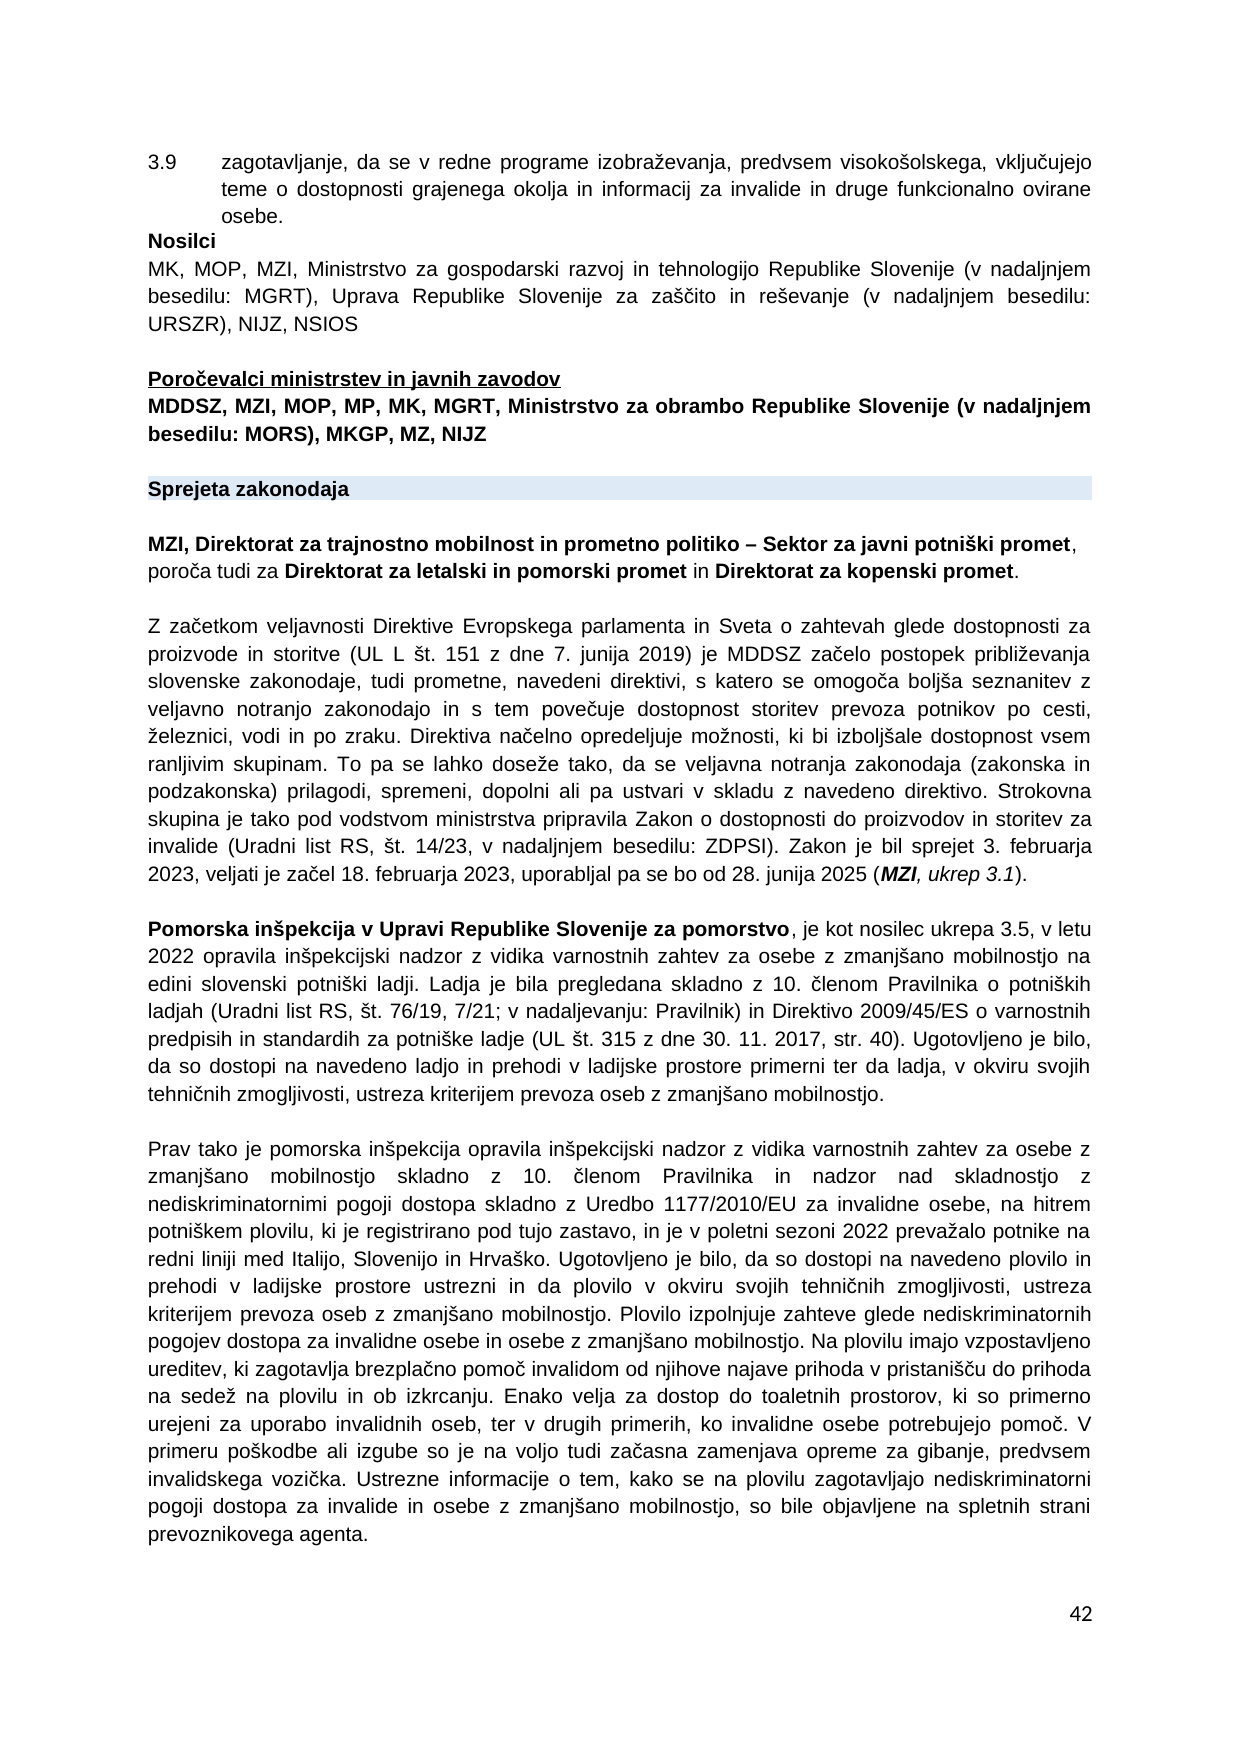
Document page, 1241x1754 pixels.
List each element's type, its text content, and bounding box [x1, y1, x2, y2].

text Nosilci [148, 229, 1092, 253]
text Prav tako je pomorska inšpekcija opravila inšpekcijski nadzor z vidika varnostnih zahtev za osebe z zmanjšano mobilnostjo skladno z 10. členom Pravilnika in nadzor nad skladnostjo z nediskriminatornimi pogoji dostopa skladno z Uredbo 1177/2010/EU za invalidne osebe, na hitrem potniškem plovilu, ki je registrirano pod tujo zastavo, in je v poletni sezoni 2022 prevažalo potnike na redni liniji med Italijo, Slovenijo in Hrvaško. Ugotovljeno je bilo, da so dostopi na navedeno plovilo in prehodi v ladijske prostore ustrezni in da plovilo v okviru svojih tehničnih zmogljivosti, ustreza kriterijem prevoza oseb z zmanjšano mobilnostjo. Plovilo izpolnjuje zahteve glede nediskriminatornih pogojev dostopa za invalidne osebe in osebe z zmanjšano mobilnostjo. Na plovilu imajo vzpostavljeno ureditev, ki zagotavlja brezplačno pomoč invalidom od njihove najave prihoda v pristanišču do prihoda na sedež na plovilu in ob izkrcanju. Enako velja za dostop do toaletnih prostorov, ki so primerno urejeni za uporabo invalidnih oseb, ter v drugih primerih, ko invalidne osebe potrebujejo pomoč. V primeru poškodbe ali izgube so je na voljo tudi začasna zamenjava opreme za gibanje, predvsem invalidskega vozička. Ustrezne informacije o tem, kako se na plovilu zagotavljajo nediskriminatorni pogoji dostopa za invalide in osebe z zmanjšano mobilnostjo, so bile objavljene na spletnih strani prevoznikovega agenta. [148, 1136, 1092, 1545]
text Poročevalci ministrstev in javnih zavodov [148, 366, 1092, 390]
list zagotavljanje, da se v redne programe izobraževanja, predvsem visokošolskega, vključujejo teme o dostopnosti grajenega okolja in informacij za invalide in druge funkcionalno ovirane osebe. [148, 148, 1092, 229]
text MDDSZ, MZI, MOP, MP, MK, MGRT, Ministrstvo za obrambo Republike Slovenije (v nadaljnjem besedilu: MORS), MKGP, MZ, NIJZ [148, 394, 1092, 445]
text MK, MOP, MZI, Ministrstvo za gospodarski razvoj in tehnologijo Republike Slovenije (v nadaljnjem besedilu: MGRT), Uprava Republike Slovenije za zaščito in reševanje (v nadaljnjem besedilu: URSZR), NIJZ, NSIOS [148, 256, 1092, 335]
text Z začetkom veljavnosti Direktive Evropskega parlamenta in Sveta o zahtevah glede dostopnosti za proizvode in storitve (UL L št. 151 z dne 7. junija 2019) je MDDSZ začelo postopek približevanja slovenske zakonodaje, tudi prometne, navedeni direktivi, s katero se omogoča boljša seznanitev z veljavno notranjo zakonodajo in s tem povečuje dostopnost storitev prevoza potnikov po cesti, železnici, vodi in po zraku. Direktiva načelno opredeljuje možnosti, ki bi izboljšale dostopnost vsem ranljivim skupinam. To pa se lahko doseže tako, da se veljavna notranja zakonodaja (zakonska in podzakonska) prilagodi, spremeni, dopolni ali pa ustvari v skladu z navedeno direktivo. Strokovna skupina je tako pod vodstvom ministrstva pripravila Zakon o dostopnosti do proizvodov in storitev za invalide (Uradni list RS, št. 14/23, v nadaljnjem besedilu: ZDPSI). Zakon je bil sprejet 3. februarja 2023, veljati je začel 18. februarja 2023, uporabljal pa se bo od 28. junija 2025 (MZI, ukrep 3.1). [148, 614, 1092, 885]
text Sprejeta zakonodaja [148, 476, 1092, 500]
text Pomorska inšpekcija v Upravi Republike Slovenije za pomorstvo, je kot nosilec ukrepa 3.5, v letu 2022 opravila inšpekcijski nadzor z vidika varnostnih zahtev za osebe z zmanjšano mobilnostjo na edini slovenski potniški ladji. Ladja je bila pregledana skladno z 10. členom Pravilnika o potniških ladjah (Uradni list RS, št. 76/19, 7/21; v nadaljevanju: Pravilnik) in Direktivo 2009/45/ES o varnostnih predpisih in standardih za potniške ladje (UL št. 315 z dne 30. 11. 2017, str. 40). Ugotovljeno je bilo, da so dostopi na navedeno ladjo in prehodi v ladijske prostore primerni ter da ladja, v okviru svojih tehničnih zmogljivosti, ustreza kriterijem prevoza oseb z zmanjšano mobilnostjo. [148, 916, 1092, 1105]
text MZI, Direktorat za trajnostno mobilnost in prometno politiko – Sektor za javni potniški promet, poroča tudi za Direktorat za letalski in pomorski promet in Direktorat za kopenski promet. [148, 531, 1092, 583]
